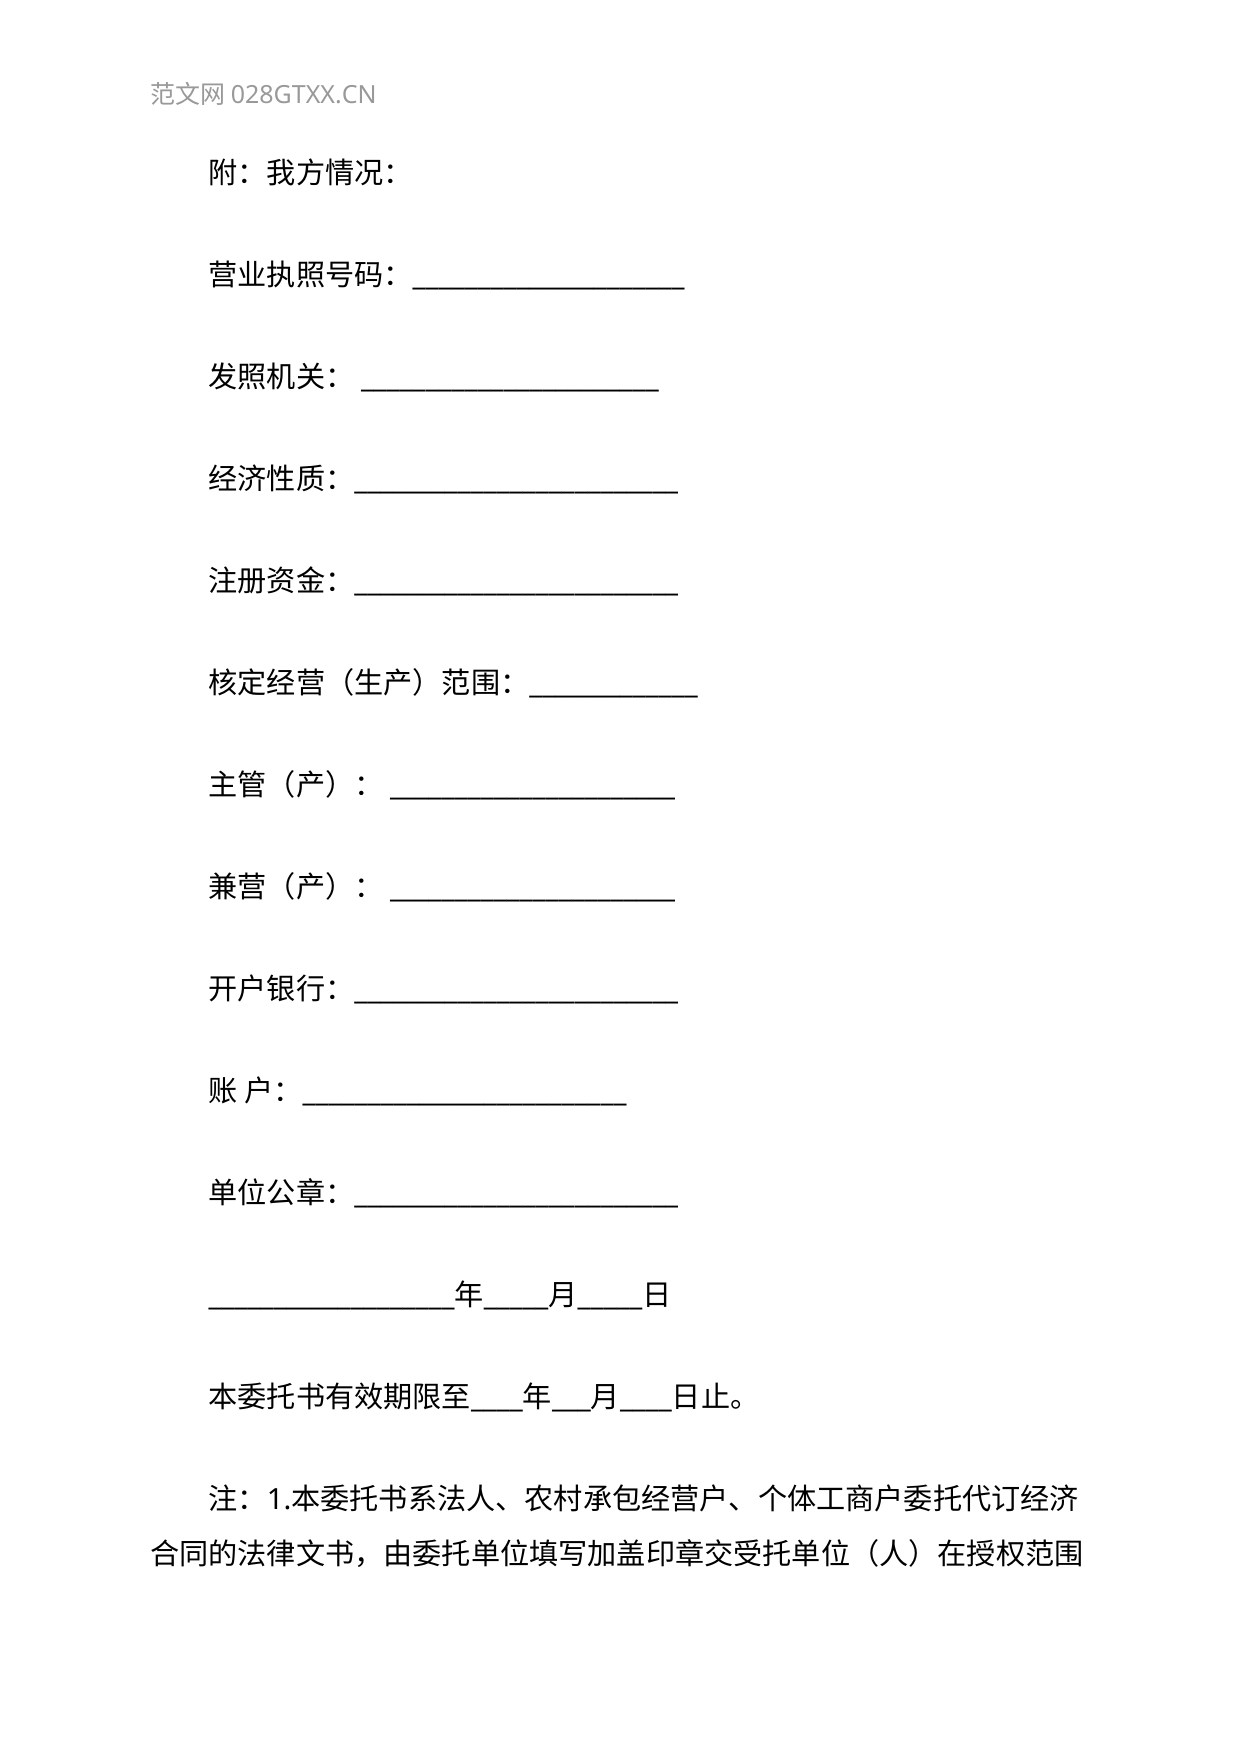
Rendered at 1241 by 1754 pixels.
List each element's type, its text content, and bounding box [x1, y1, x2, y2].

text 本委托书有效期限至____年___月____日止。 [150, 1373, 1090, 1416]
text 注册资金：_________________________ [150, 558, 1090, 600]
text 账 户：_________________________ [150, 1068, 1090, 1110]
text 开户银行：_________________________ [150, 966, 1090, 1008]
text 经济性质：_________________________ [150, 456, 1090, 498]
text 附：我方情况： [150, 150, 1090, 192]
text 核定经营（生产）范围：_____________ [150, 660, 1090, 702]
text 发照机关： _______________________ [150, 354, 1090, 396]
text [150, 1476, 1090, 1573]
text 主管（产）： ______________________ [150, 762, 1090, 804]
text 营业执照号码：_____________________ [150, 252, 1090, 294]
text 单位公章：_________________________ [150, 1169, 1090, 1212]
text ___________________年_____月_____日 [150, 1272, 1090, 1314]
text 兼营（产）： ______________________ [150, 864, 1090, 906]
